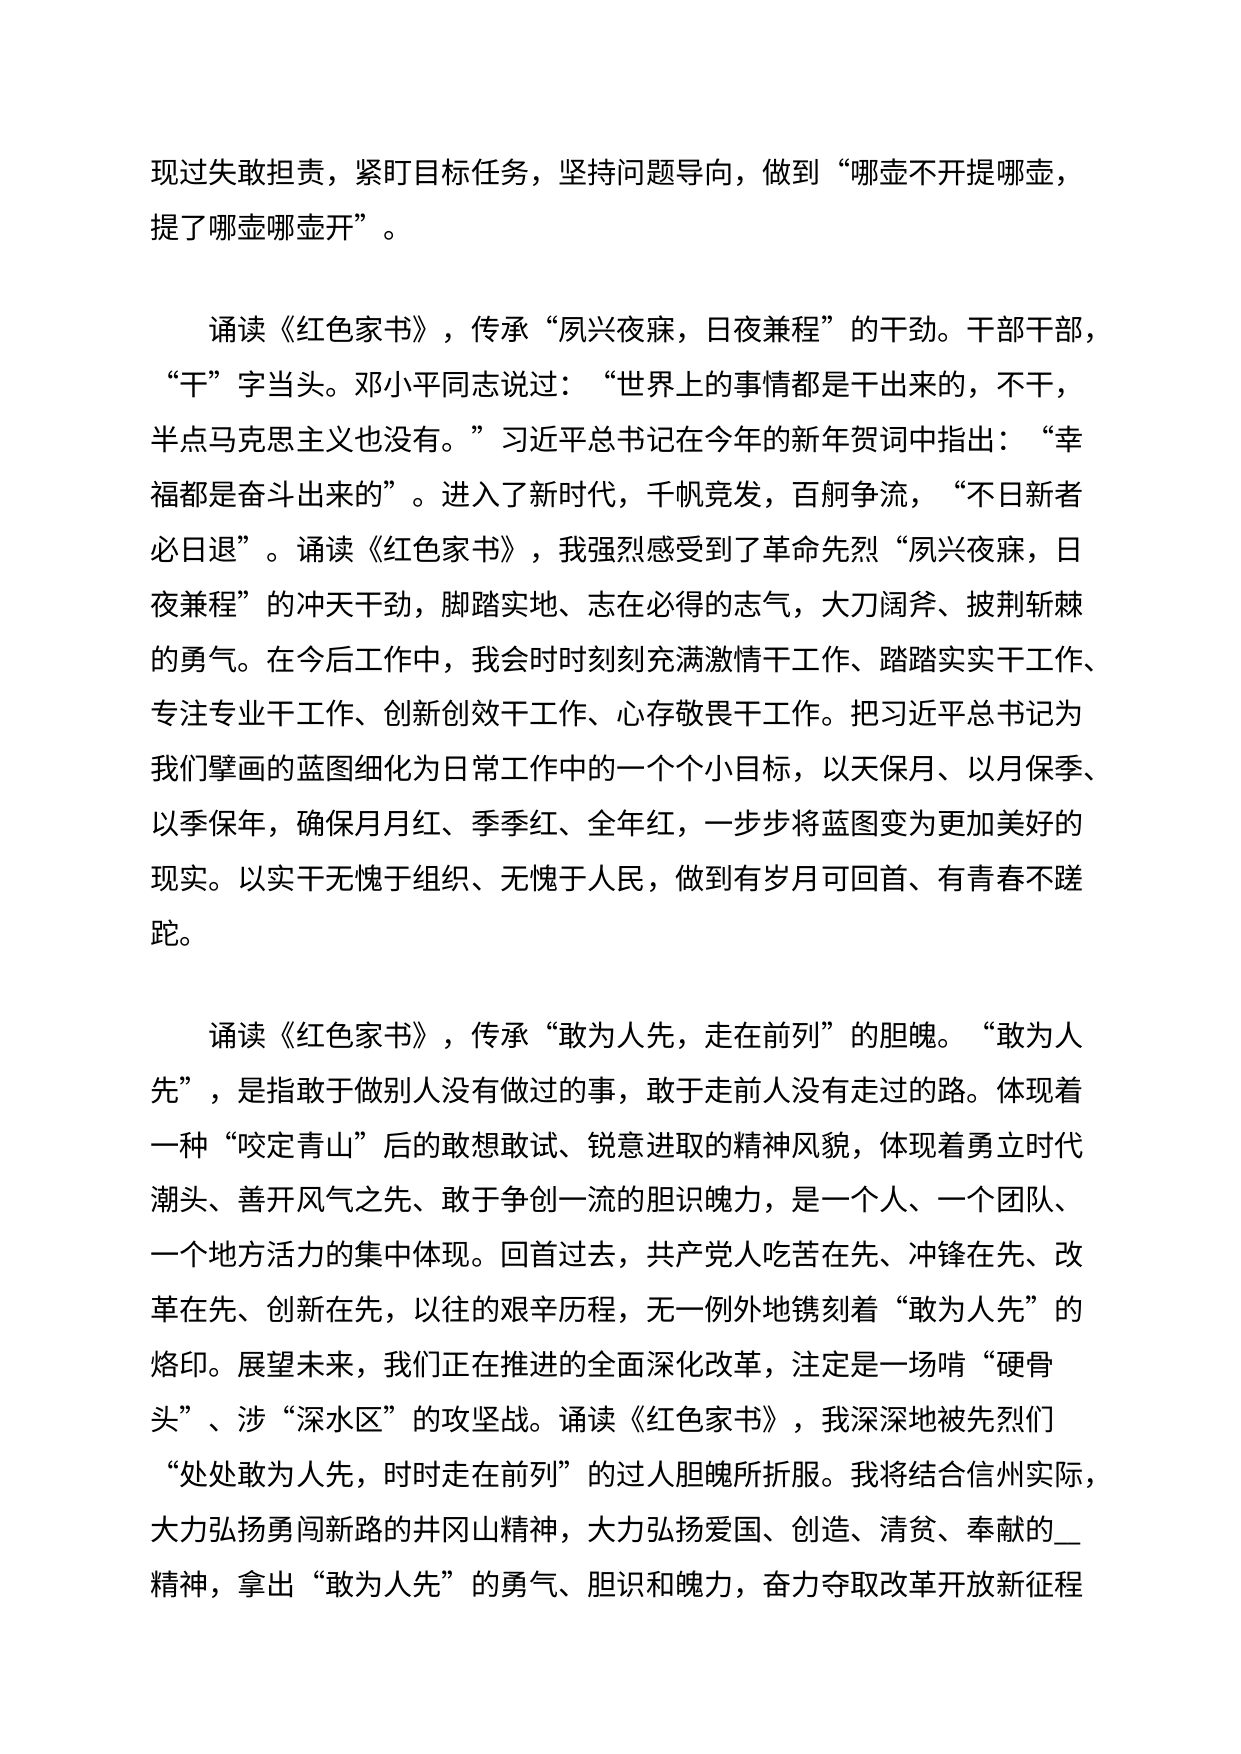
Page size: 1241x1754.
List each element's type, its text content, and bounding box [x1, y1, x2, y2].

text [150, 150, 1090, 247]
text 诵读《红色家书》，传承“夙兴夜寐，日夜兼程”的干劲。干部干部，“干”字当头。邓小平同志说过：“世界上的事情都是干出来的，不干，半点马克思主义也没有。”习近平总书记在今年的新年贺词中指出：“幸福都是奋斗出来的”。进入了新时代，千帆竞发，百舸争流，“不日新者必日退”。诵读《红色家书》，我强烈感受到了革命先烈“夙兴夜寐，日夜兼程”的冲天干劲，脚踏实地、志在必得的志气，大刀阔斧、披荆斩棘的勇气。在今后工作中，我会时时刻刻充满激情干工作、踏踏实实干工作、专注专业干工作、创新创效干工作、心存敬畏干工作。把习近平总书记为我们擘画的蓝图细化为日常工作中的一个个小目标，以天保月、以月保季、以季保年，确保月月红、季季红、全年红，一步步将蓝图变为更加美好的现实。以实干无愧于组织、无愧于人民，做到有岁月可回首、有青春不蹉跎。 [150, 307, 1090, 953]
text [150, 1012, 1090, 1604]
